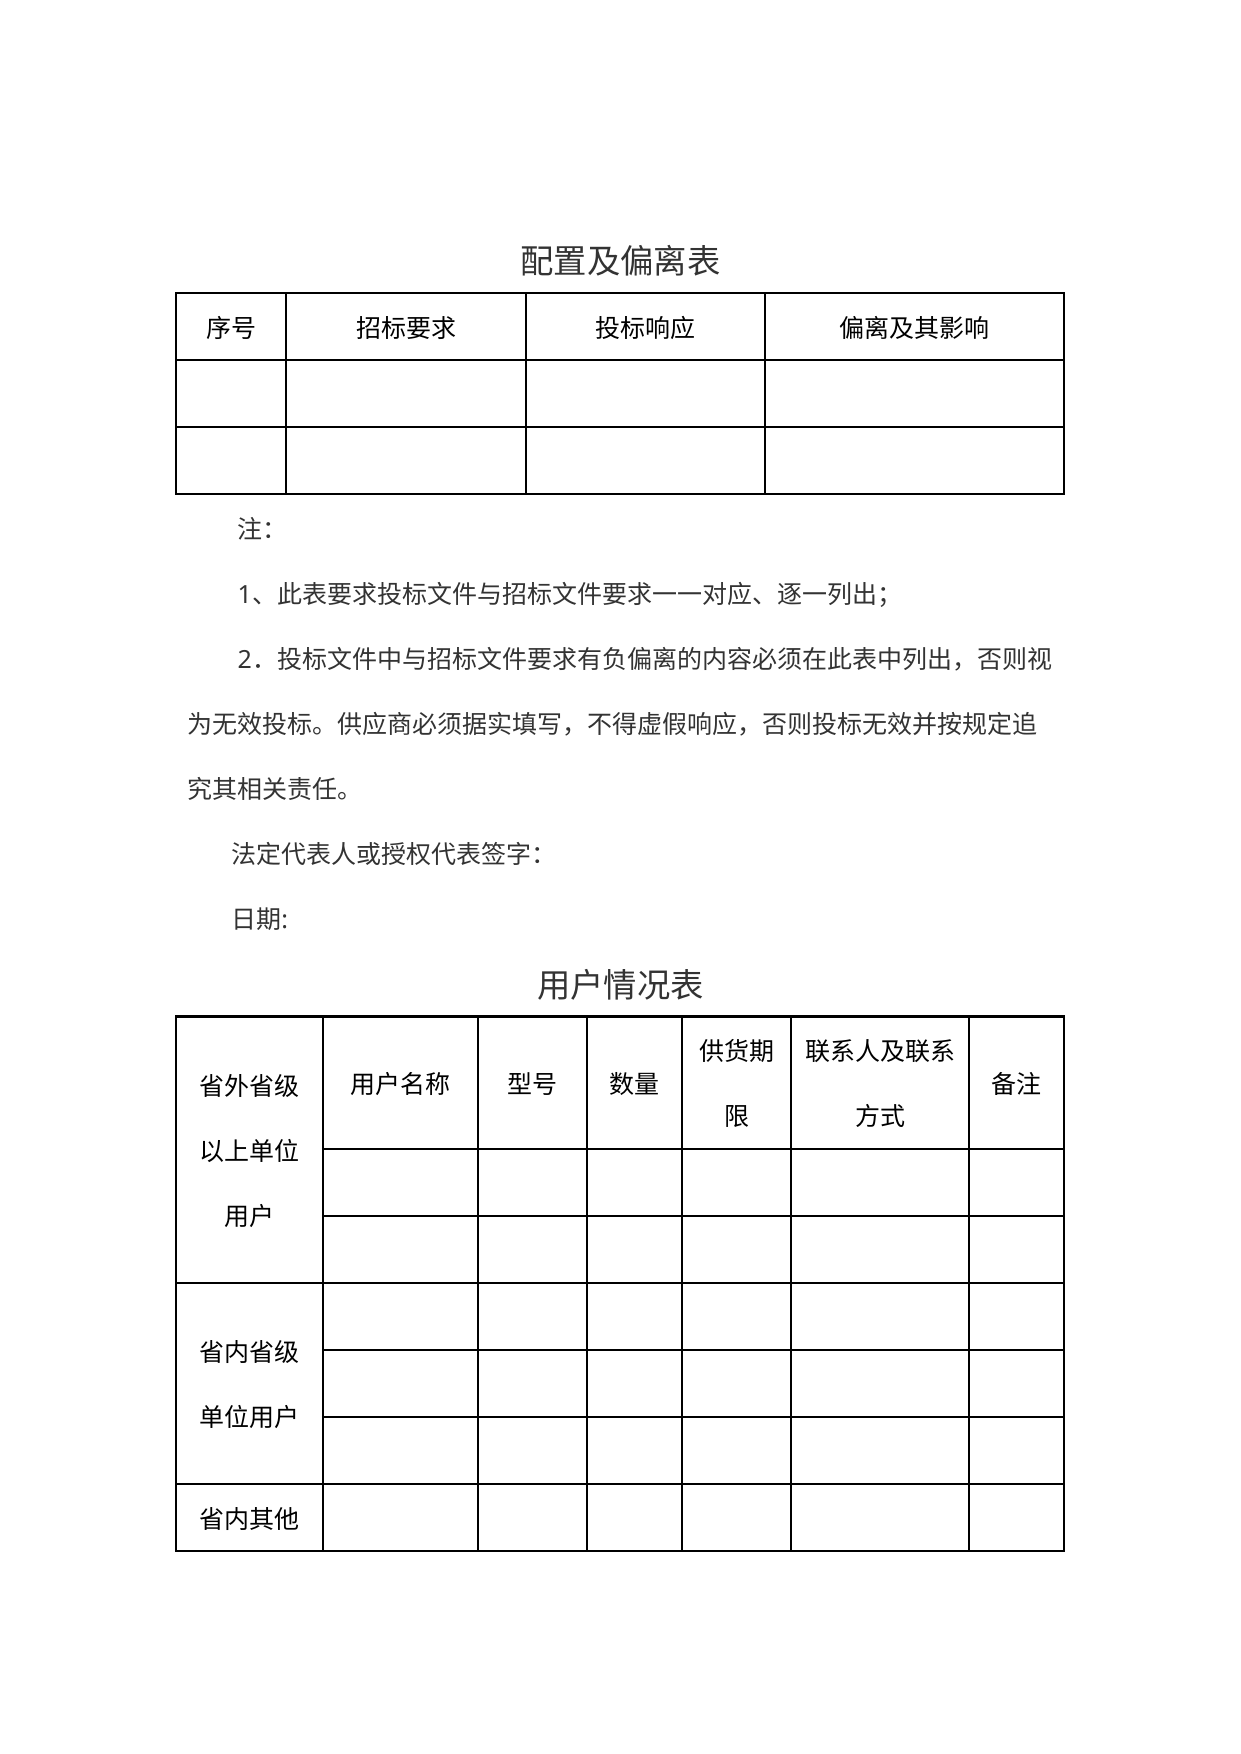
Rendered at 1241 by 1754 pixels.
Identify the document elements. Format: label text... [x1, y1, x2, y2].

table_cell [324, 1485, 477, 1550]
table_cell [588, 1150, 681, 1214]
text 用户情况表 [187, 950, 1053, 1015]
table_cell [324, 1418, 477, 1483]
table_cell [324, 1217, 477, 1282]
table_cell [479, 1418, 586, 1483]
text 2．投标文件中与招标文件要求有负偏离的内容必须在此表中列出，否则视为无效投标。供应商必须据实填写，不得虚假响应，否则投标无效并按规定追究其相关责任。 [187, 625, 1053, 820]
table_cell [970, 1485, 1063, 1550]
table_cell [970, 1284, 1063, 1349]
table_cell [588, 1485, 681, 1550]
table_cell [527, 428, 764, 493]
table_cell [479, 1351, 586, 1416]
table_cell [792, 1351, 968, 1416]
table_cell [479, 1150, 586, 1214]
table_cell 省内省级单位用户 [177, 1284, 322, 1483]
table_cell [792, 1284, 968, 1349]
table_cell [683, 1217, 790, 1282]
text 法定代表人或授权代表签字： [187, 820, 1053, 885]
table_header 偏离及其影响 [766, 294, 1063, 359]
table_cell [683, 1284, 790, 1349]
table_cell [479, 1485, 586, 1550]
table_header 省外省级以上单位用户 [177, 1018, 322, 1282]
table_header 用户名称 [324, 1018, 477, 1147]
text 配置及偏离表 [187, 227, 1053, 292]
table_cell [792, 1485, 968, 1550]
table_cell [588, 1217, 681, 1282]
table_cell [324, 1150, 477, 1214]
table_cell [792, 1150, 968, 1214]
table_cell [177, 361, 285, 426]
table_cell [479, 1217, 586, 1282]
text 注： [187, 495, 1053, 560]
table_cell [766, 361, 1063, 426]
table_cell [970, 1150, 1063, 1214]
table_header 数量 [588, 1018, 681, 1147]
table_cell [792, 1217, 968, 1282]
table_cell [324, 1351, 477, 1416]
table_cell [970, 1418, 1063, 1483]
table_header 投标响应 [527, 294, 764, 359]
table_cell [527, 361, 764, 426]
table_cell [177, 428, 285, 493]
table_cell [287, 428, 525, 493]
table_cell [970, 1351, 1063, 1416]
table_header 型号 [479, 1018, 586, 1147]
table_cell [588, 1284, 681, 1349]
table_header 序号 [177, 294, 285, 359]
table_cell [588, 1418, 681, 1483]
table_cell [970, 1217, 1063, 1282]
table_cell [324, 1284, 477, 1349]
table_cell [479, 1284, 586, 1349]
table_header 供货期限 [683, 1018, 790, 1147]
table_cell [588, 1351, 681, 1416]
text 日期: [187, 885, 1053, 950]
table_cell [683, 1351, 790, 1416]
table_cell [287, 361, 525, 426]
table_header 招标要求 [287, 294, 525, 359]
table_cell [792, 1418, 968, 1483]
table_cell [683, 1485, 790, 1550]
table_cell [766, 428, 1063, 493]
text 1、此表要求投标文件与招标文件要求一一对应、逐一列出； [187, 560, 1053, 625]
table_cell [683, 1150, 790, 1214]
table_cell [683, 1418, 790, 1483]
table_header 备注 [970, 1018, 1063, 1147]
table_header 联系人及联系方式 [792, 1018, 968, 1147]
table_cell 省内其他用户 [177, 1485, 322, 1550]
